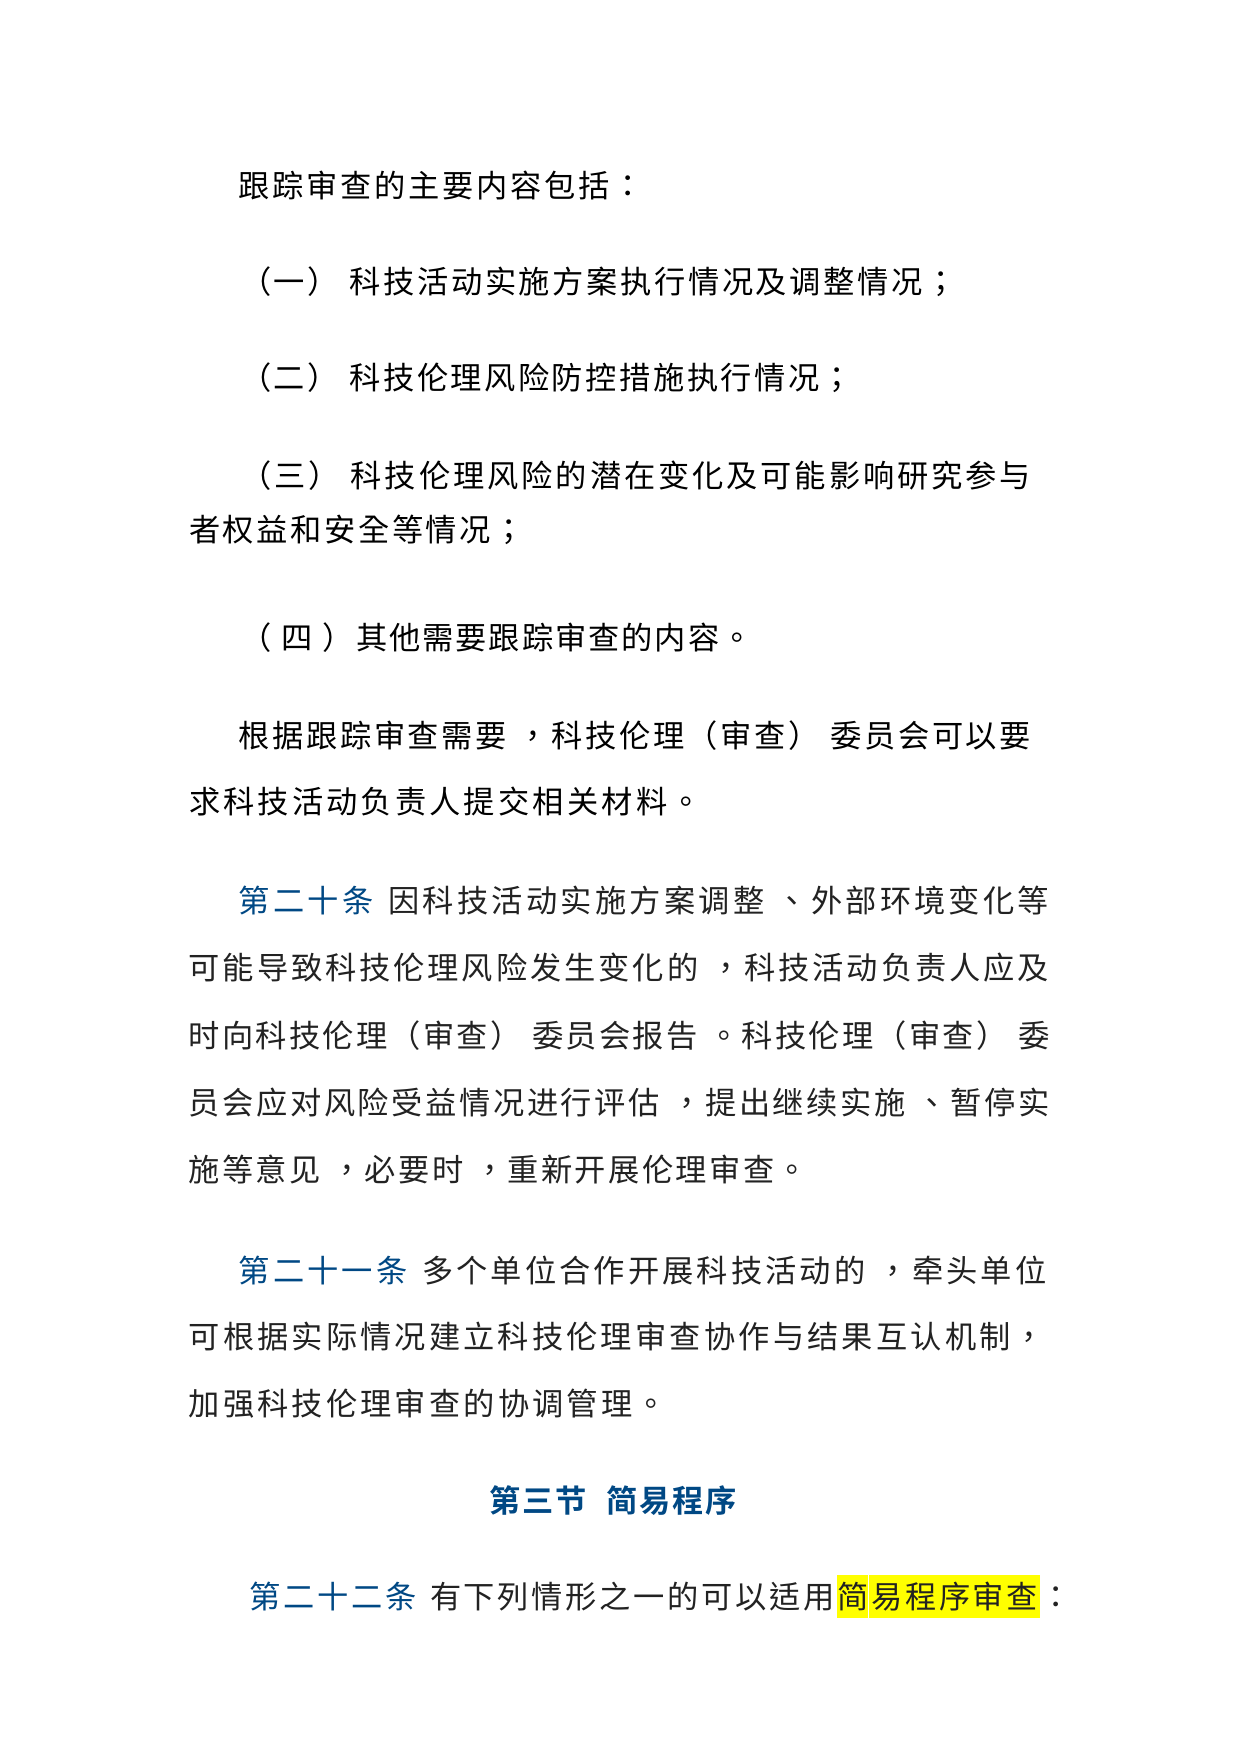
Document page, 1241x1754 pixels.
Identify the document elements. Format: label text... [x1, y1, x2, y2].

text （一） 科技活动实施方案执行情况及调整情况； [240, 262, 1072, 301]
text （ 四 ）其他需要跟踪审查的内容。 [240, 618, 1072, 657]
text 跟踪审查的主要内容包括： [238, 167, 1072, 206]
text 第二十条 因科技活动实施方案调整 、外部环境变化等 可能导致科技伦理风险发生变化的 ，科技活动负责人应及 时向科技伦理（审查） 委员会报告 。科技伦理（审查） 委 员会应对风险受益情况进行评估 ，提出继续实施 、暂停实 施等意见 ，必要时 ，重新开展伦理审查。 [188, 879, 1049, 1191]
text 第二十二条 有下列情形之一的可以适用简易程序审查： [186, 1578, 837, 1617]
text 第二十一条 多个单位合作开展科技活动的 ，牵头单位 可根据实际情况建立科技伦理审查协作与结果互认机制， 加强科技伦理审查的协调管理。 [188, 1249, 1046, 1424]
text （三） 科技伦理风险的潜在变化及可能影响研究参与 者权益和安全等情况； [189, 454, 1034, 550]
text 根据跟踪审查需要 ，科技伦理（审查） 委员会可以要 求科技活动负责人提交相关材料。 [189, 714, 1034, 822]
text （二） 科技伦理风险防控措施执行情况； [240, 358, 1072, 397]
text 第三节 简易程序 [489, 1482, 1072, 1521]
